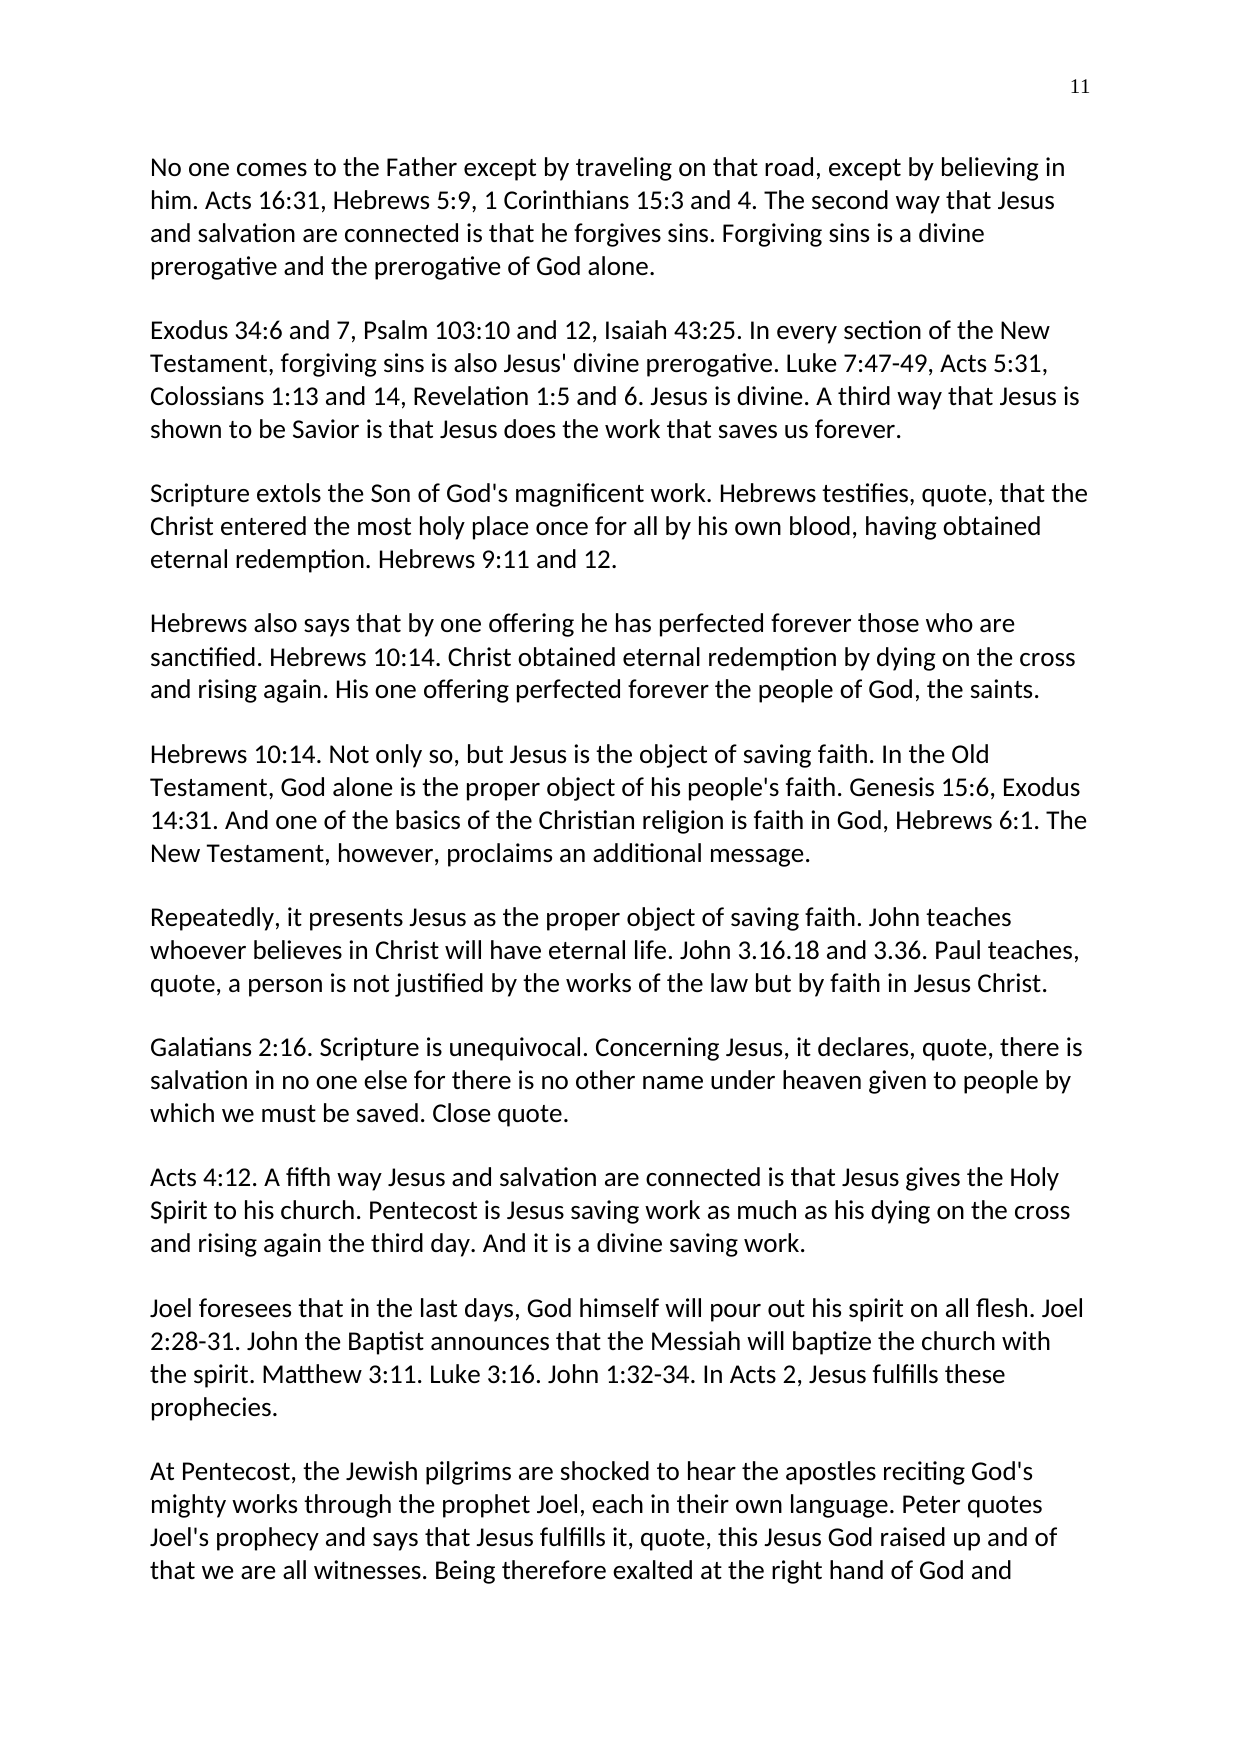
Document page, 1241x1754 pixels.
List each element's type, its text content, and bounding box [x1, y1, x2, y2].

text Acts 4:12. A fifth way Jesus and salvation are connected is that Jesus gives the Holy Spirit to his church. Pentecost is Jesus saving work as much as his dying on the cross and rising again the third day. And it is a divine saving work. [150, 1161, 1090, 1259]
text Galatians 2:16. Scripture is unequivocal. Concerning Jesus, it declares, quote, there is salvation in no one else for there is no other name under heaven given to people by which we must be saved. Close quote. [150, 1030, 1090, 1129]
text Exodus 34:6 and 7, Psalm 103:10 and 12, Isaiah 43:25. In every section of the New Testament, forgiving sins is also Jesus' divine prerogative. Luke 7:47-49, Acts 5:31, Colossians 1:13 and 14, Revelation 1:5 and 6. Jesus is divine. A third way that Jesus is shown to be Savior is that Jesus does the work that saves us forever. [150, 313, 1090, 445]
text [150, 1454, 1090, 1586]
text Scripture extols the Son of God's magnificent work. Hebrews testifies, quote, that the Christ entered the most holy place once for all by his own blood, having obtained eternal redemption. Hebrews 9:11 and 12. [150, 476, 1090, 576]
text Repeatedly, it presents Jesus as the proper object of saving faith. John teaches whoever believes in Christ will have eternal life. John 3.16.18 and 3.36. Paul teaches, quote, a person is not justified by the works of the law but by faith in Jesus Christ. [150, 900, 1090, 999]
text Joel foresees that in the last days, God himself will pour out his spirit on all flesh. Joel 2:28-31. John the Baptist announces that the Messiah will baptize the church with the spirit. Matthew 3:11. Luke 3:16. John 1:32-34. In Acts 2, Jesus fulfills these prophecies. [150, 1291, 1090, 1423]
text Hebrews also says that by one offering he has perfected forever those who are sanctified. Hebrews 10:14. Christ obtained eternal redemption by dying on the cross and rising again. His one offering perfected forever the people of God, the saints. [150, 607, 1090, 706]
text No one comes to the Father except by traveling on that road, except by believing in him. Acts 16:31, Hebrews 5:9, 1 Corinthians 15:3 and 4. The second way that Jesus and salvation are connected is that he forgives sins. Forgiving sins is a divine prerogative and the prerogative of God alone. [150, 150, 1090, 282]
text Hebrews 10:14. Not only so, but Jesus is the object of saving faith. In the Old Testament, God alone is the proper object of his people's faith. Genesis 15:6, Exodus 14:31. And one of the basics of the Christian religion is faith in God, Hebrews 6:1. The New Testament, however, proclaims an additional message. [150, 737, 1090, 869]
